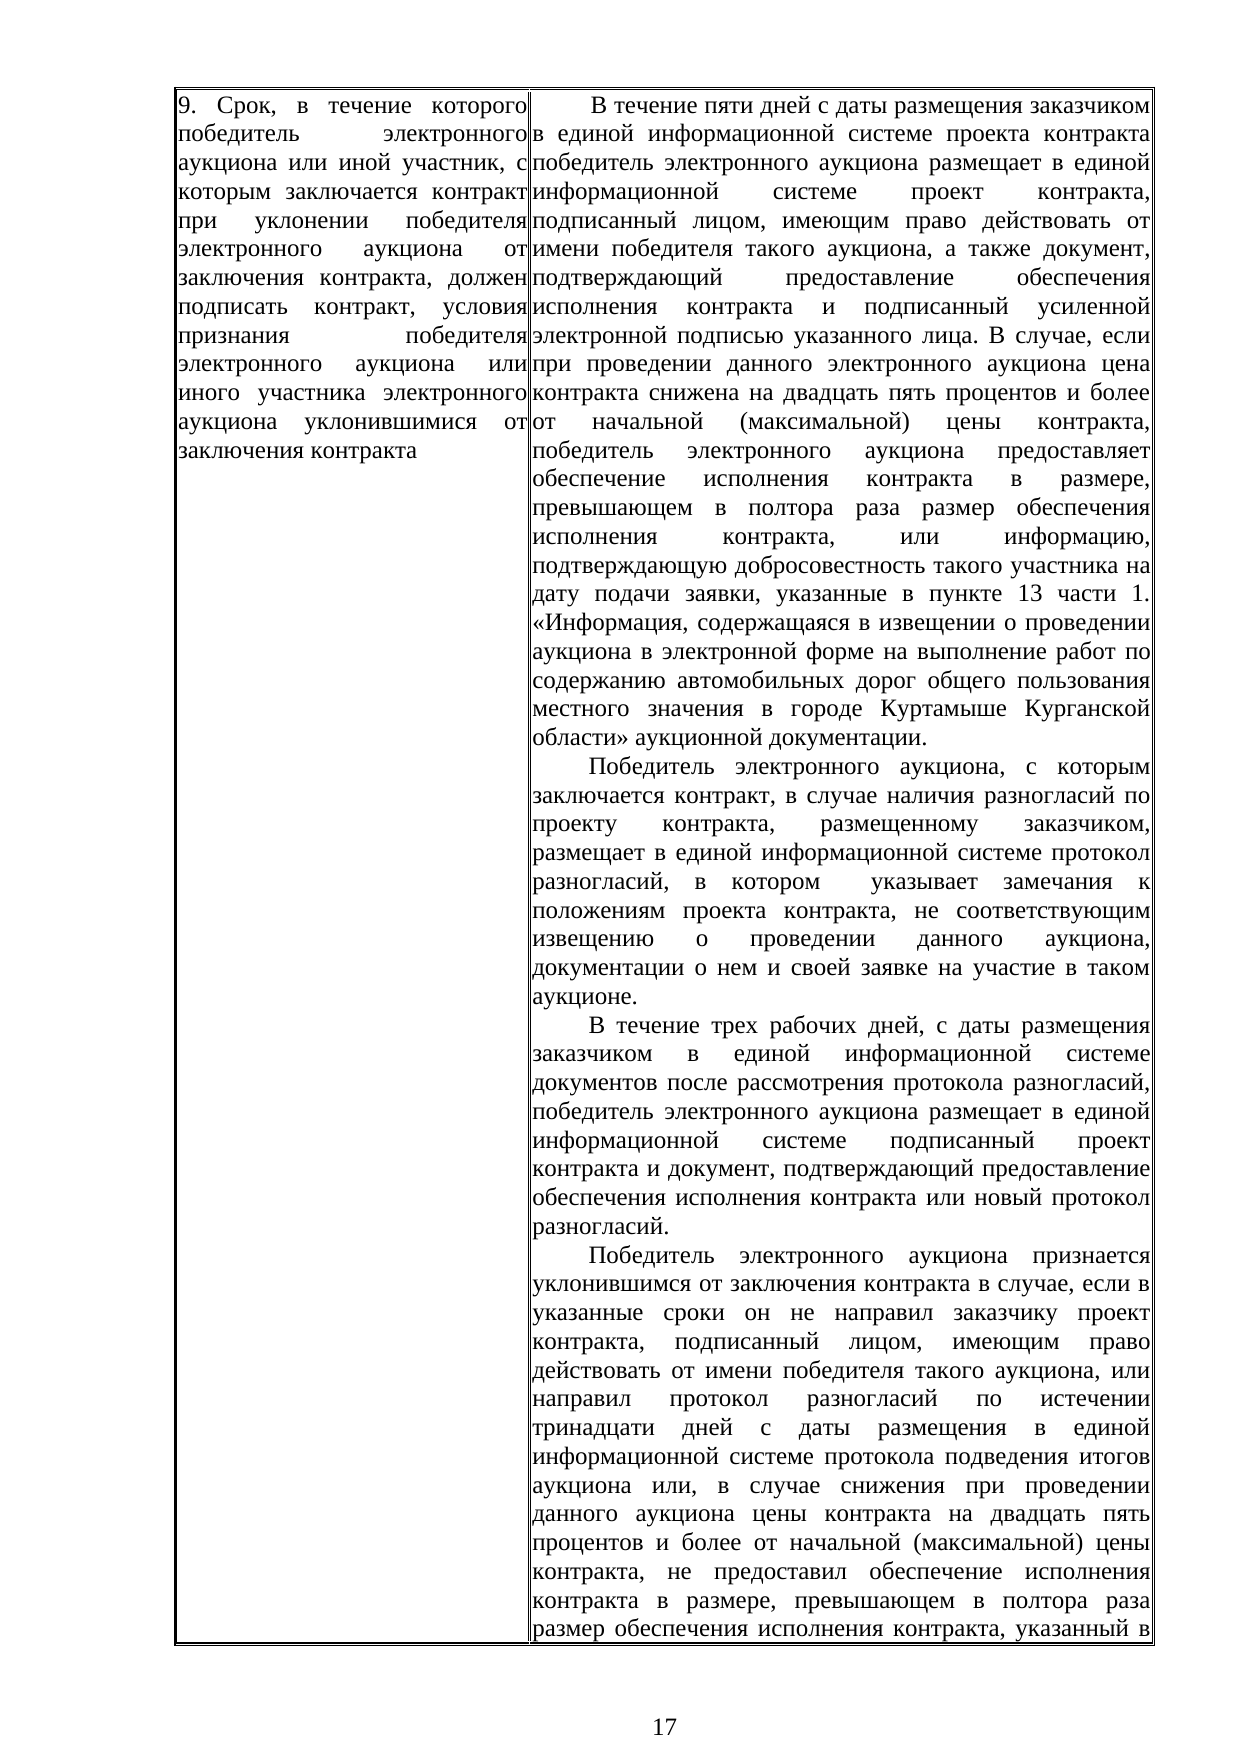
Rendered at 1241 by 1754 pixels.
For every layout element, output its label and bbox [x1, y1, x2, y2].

table_cell [177, 90, 530, 1642]
table_cell [530, 90, 1152, 1642]
